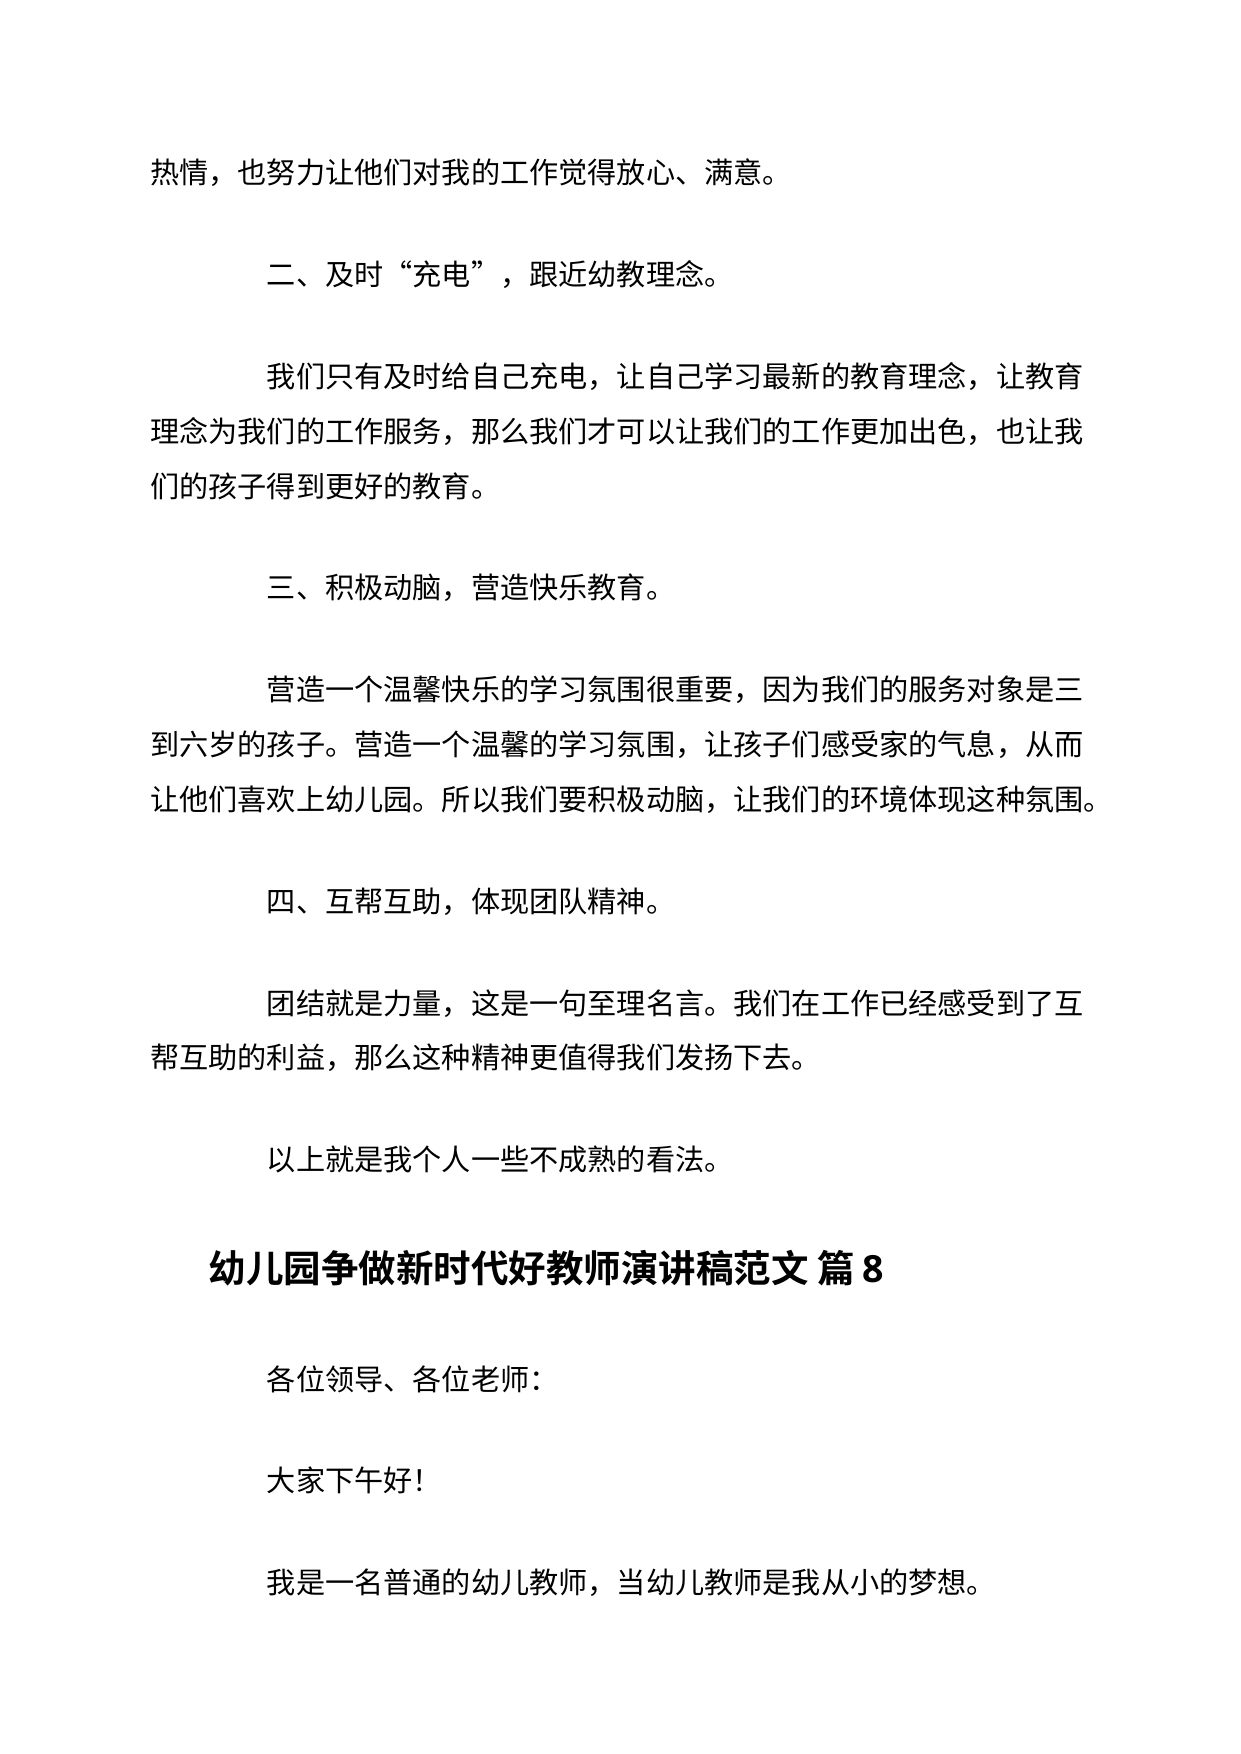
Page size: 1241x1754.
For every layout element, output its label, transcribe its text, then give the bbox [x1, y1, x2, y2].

text 幼儿园争做新时代好教师演讲稿范文 篇8 [150, 1239, 1090, 1293]
text 各位领导、各位老师： [150, 1356, 1090, 1398]
text 以上就是我个人一些不成熟的看法。 [150, 1137, 1090, 1179]
text 团结就是力量，这是一句至理名言。我们在工作已经感受到了互帮互助的利益，那么这种精神更值得我们发扬下去。 [150, 980, 1090, 1077]
text 大家下午好！ [150, 1458, 1090, 1500]
text 三、积极动脑，营造快乐教育。 [150, 565, 1090, 607]
text 二、及时“充电”，跟近幼教理念。 [150, 252, 1090, 294]
text 我是一名普通的幼儿教师，当幼儿教师是我从小的梦想。 [150, 1560, 1090, 1602]
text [150, 150, 1090, 192]
text 我们只有及时给自己充电，让自己学习最新的教育理念，让教育理念为我们的工作服务，那么我们才可以让我们的工作更加出色，也让我们的孩子得到更好的教育。 [150, 353, 1090, 506]
text 四、互帮互助，体现团队精神。 [150, 878, 1090, 921]
text 营造一个温馨快乐的学习氛围很重要，因为我们的服务对象是三到六岁的孩子。营造一个温馨的学习氛围，让孩子们感受家的气息，从而让他们喜欢上幼儿园。所以我们要积极动脑，让我们的环境体现这种氛围。 [150, 667, 1090, 819]
